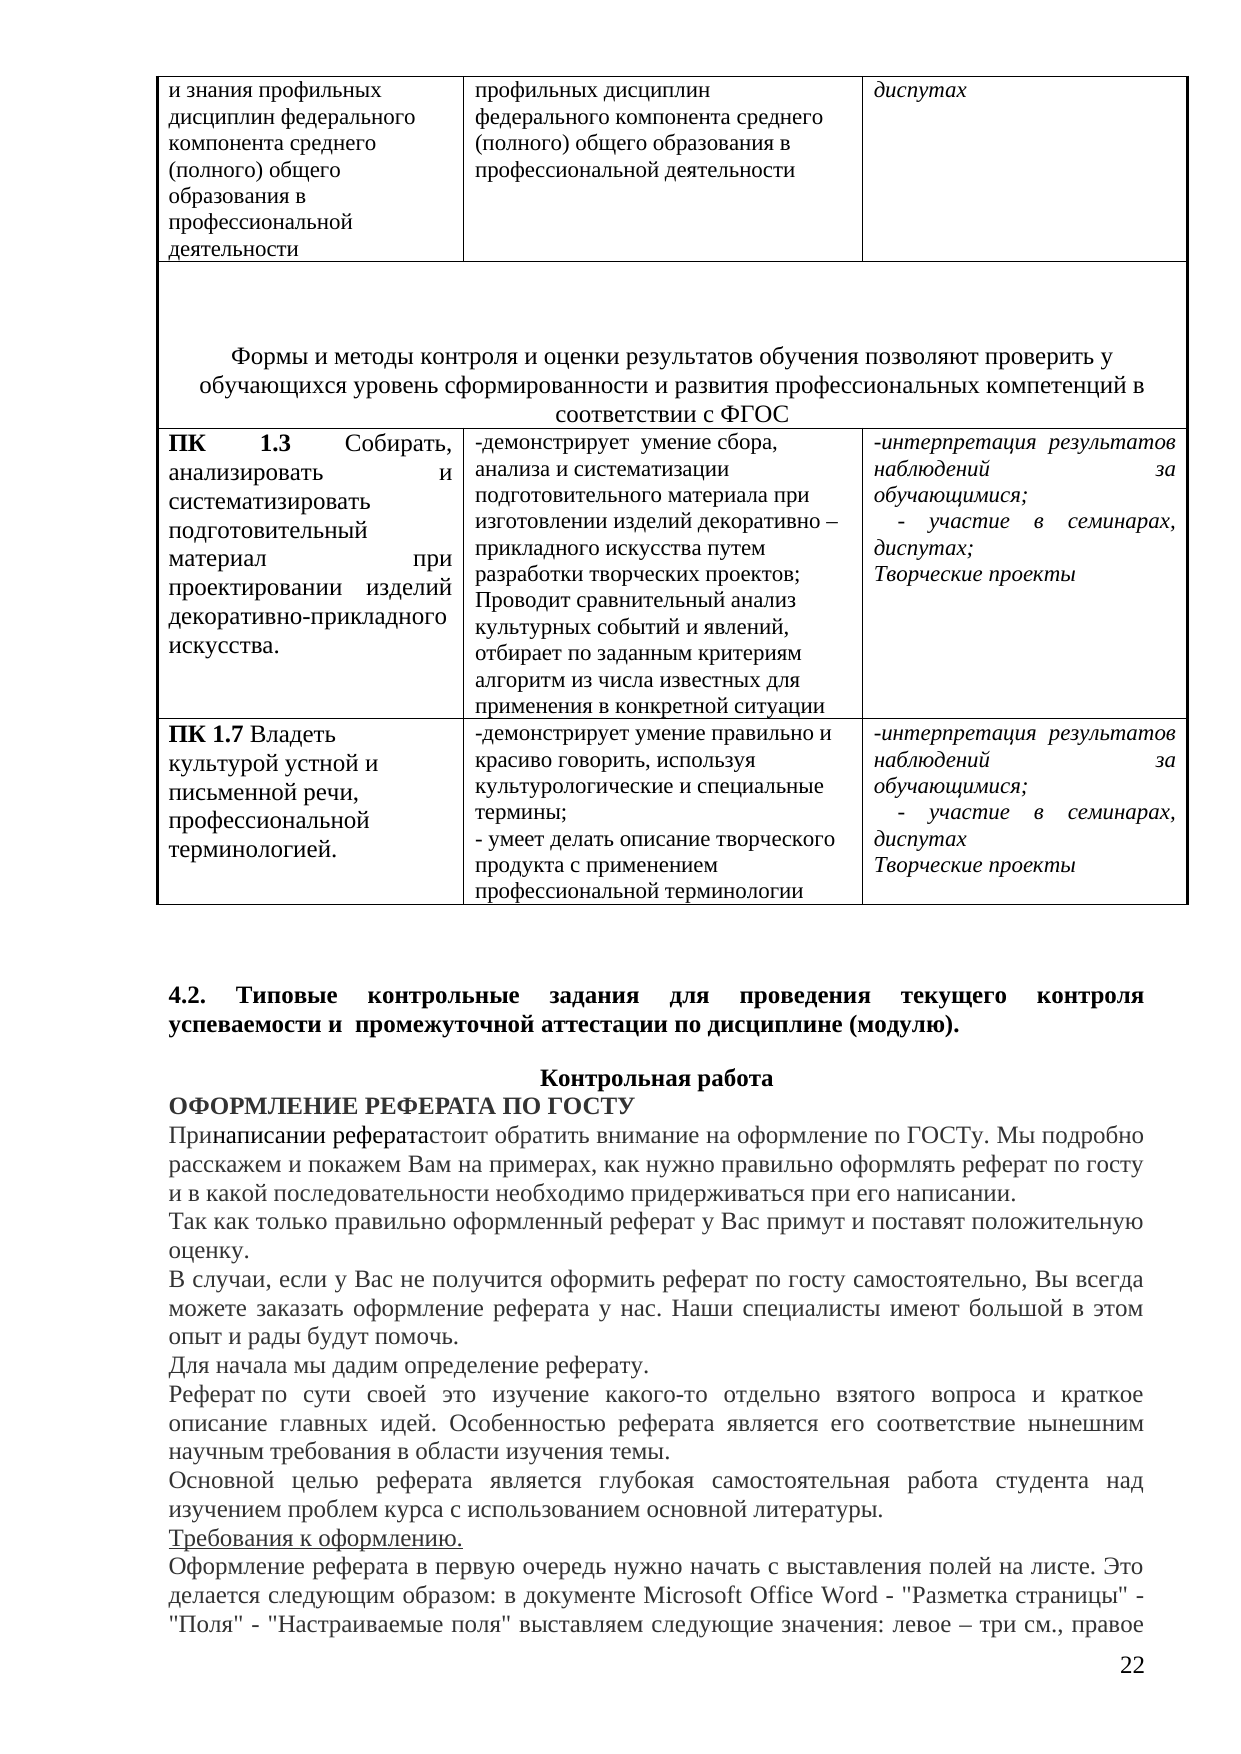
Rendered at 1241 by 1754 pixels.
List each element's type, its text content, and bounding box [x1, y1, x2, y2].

text Контрольная работа [168, 1063, 1145, 1091]
text В случаи, если у Вас не получится оформить реферат по госту самостоятельно, Вы всегда можете заказать оформление реферата у нас. Наши специалисты имеют большой в этом опыт и рады будут помочь. [168, 1264, 1145, 1350]
text Реферат по сути своей это изучение какого-то отдельно взятого вопроса и краткое описание главных идей. Особенностью реферата является его соответствие нынешним научным требования в области изучения темы. [168, 1379, 1145, 1465]
table_cell Формы и методы контроля и оценки результатов обучения позволяют проверить у обучающихся уровень сформированности и развития профессиональных компетенций в соответствии с ФГОС [159, 262, 1186, 427]
table_cell -интерпретация результатов наблюдений за обучающимися; - участие в семинарах, диспутах; Творческие проекты [863, 429, 1186, 718]
text Принаписании рефератастоит обратить внимание на оформление по ГОСТу. Мы подробно расскажем и покажем Вам на примерах, как нужно правильно оформлять реферат по госту и в какой последовательности необходимо придерживаться при его написании. [168, 1120, 1145, 1206]
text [168, 1551, 1145, 1638]
text Требования к оформлению. [168, 1523, 1145, 1551]
text Для начала мы дадим определение реферату. [168, 1350, 1145, 1379]
text Основной целью реферата является глубокая самостоятельная работа студента над изучением проблем курса с использованием основной литературы. [168, 1465, 1145, 1523]
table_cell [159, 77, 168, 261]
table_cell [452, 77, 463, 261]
table_cell -интерпретация результатов наблюдений за обучающимися; - участие в семинарах, диспутах Творческие проекты [863, 719, 1186, 904]
subtitle ОФОРМЛЕНИЕ РЕФЕРАТА ПО ГОСТУ [168, 1091, 1145, 1120]
table_cell -демонстрирует умение правильно и красиво говорить, используя культурологические и специальные термины; - умеет делать описание творческого продукта с применением профессиональной терминологии [464, 719, 862, 904]
text 4.2. Типовые контрольные задания для проведения текущего контроля успеваемости и промежуточной аттестации по дисциплине (модулю). [168, 980, 1145, 1038]
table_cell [863, 77, 1186, 261]
table_cell -демонстрирует умение сбора, анализа и систематизации подготовительного материала при изготовлении изделий декоративно – прикладного искусства путем разработки творческих проектов; Проводит сравнительный анализ культурных событий и явлений, отбирает по заданным критериям алгоритм из числа известных для применения в конкретной ситуации [464, 429, 862, 718]
table_cell ПК 1.3 Собирать, анализировать и систематизировать подготовительный материал при проектировании изделий декоративно-прикладного искусства. [159, 429, 463, 718]
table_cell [464, 77, 862, 261]
text Так как только правильно оформленный реферат у Вас примут и поставят положительную оценку. [168, 1206, 1145, 1264]
table_cell ПК 1.7 Владеть культурой устной и письменной речи, профессиональной терминологией. [159, 719, 463, 904]
